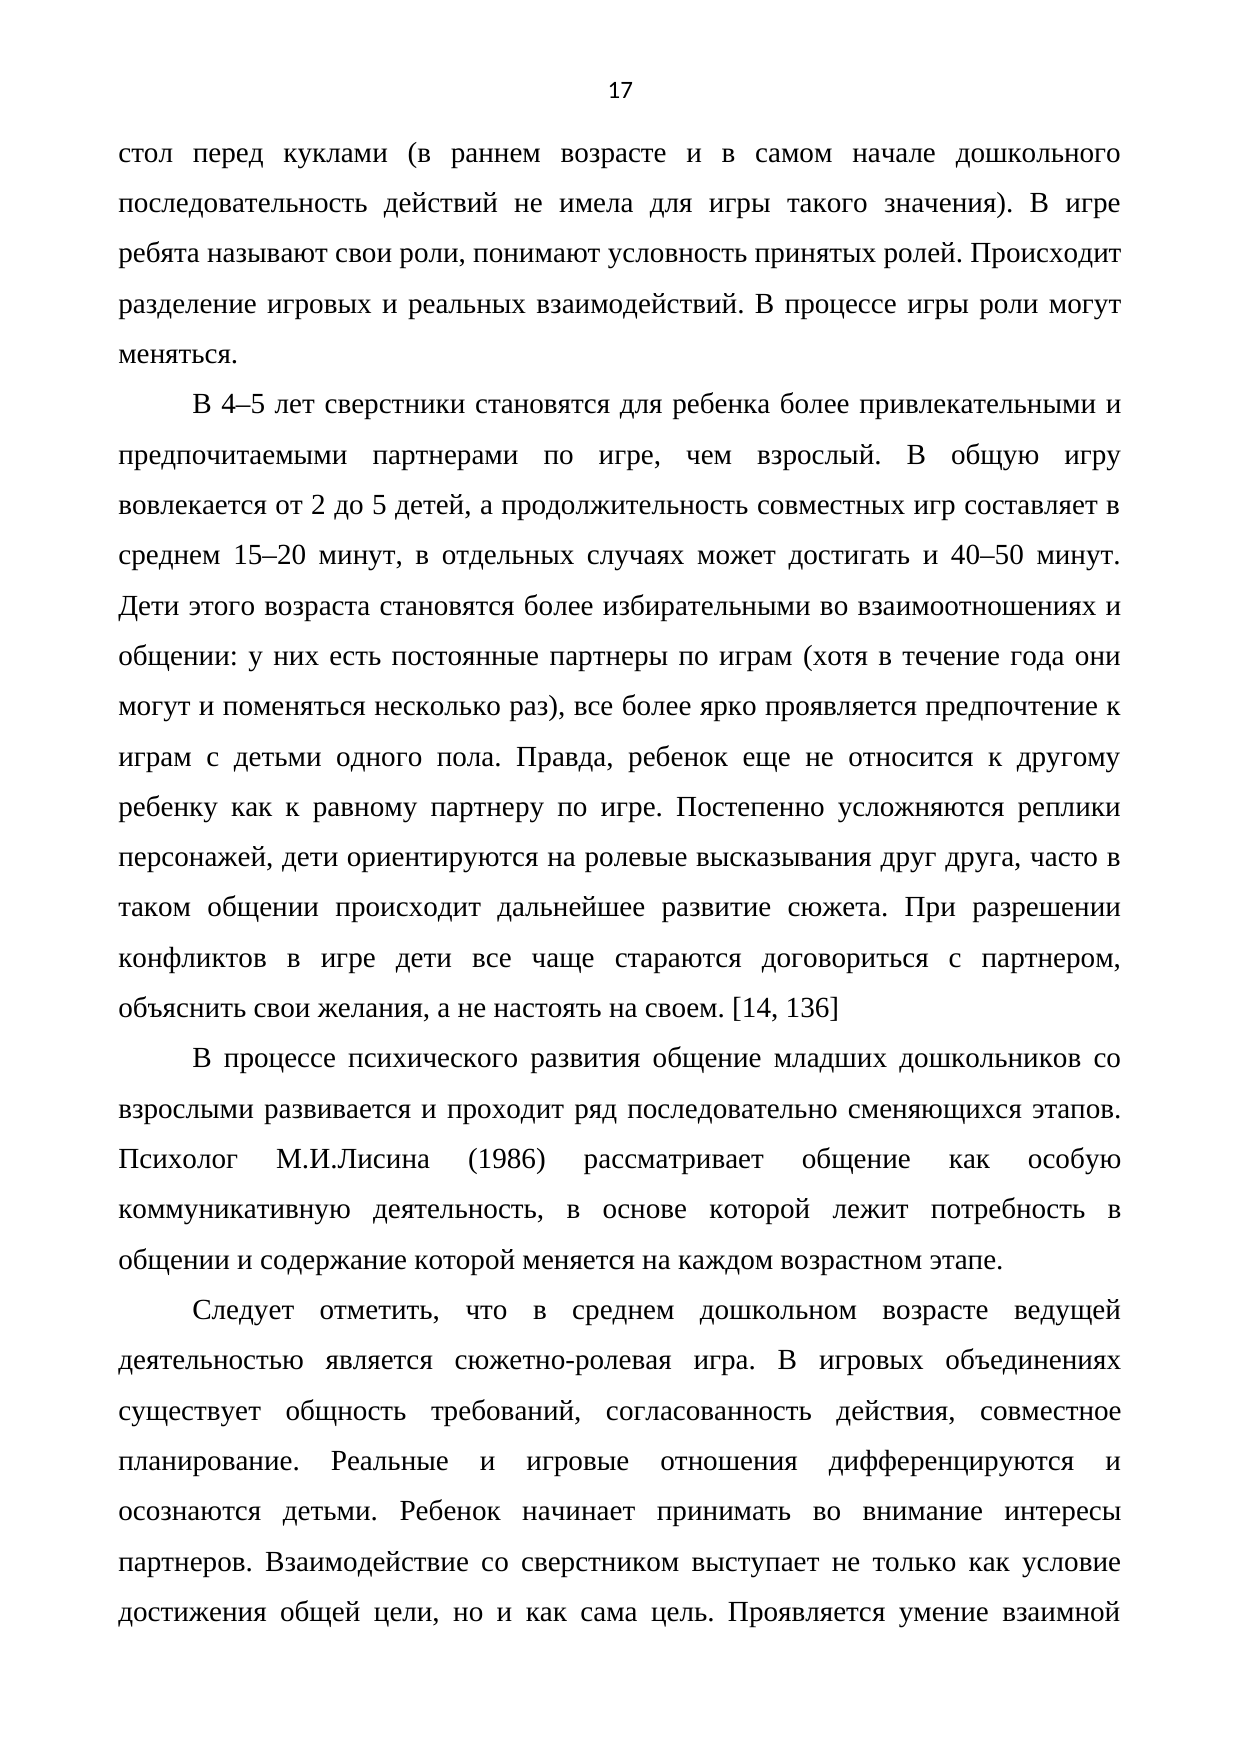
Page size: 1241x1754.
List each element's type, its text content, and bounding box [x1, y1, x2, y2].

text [118, 1292, 1122, 1627]
text В процессе психического развития общение младших дошкольников со взрослыми развивается и проходит ряд последовательно сменяющихся этапов. Психолог М.И.Лисина (1986) рассматривает общение как особую коммуникативную деятельность, в основе которой лежит потребность в общении и содержание которой меняется на каждом возрастном этапе. [118, 1041, 1122, 1275]
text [118, 135, 1122, 370]
text В 4–5 лет сверстники становятся для ребенка более привлекательными и предпочитаемыми партнерами по игре, чем взрослый. В общую игру вовлекается от 2 до 5 детей, а продолжительность совместных игр составляет в среднем 15–20 минут, в отдельных случаях может достигать и 40–50 минут. Дети этого возраста становятся более избирательными во взаимоотношениях и общении: у них есть постоянные партнеры по играм (хотя в течение года они могут и поменяться несколько раз), все более ярко проявляется предпочтение к играм с детьми одного пола. Правда, ребенок еще не относится к другому ребенку как к равному партнеру по игре. Постепенно усложняются реплики персонажей, дети ориентируются на ролевые высказывания друг друга, часто в таком общении происходит дальнейшее развитие сюжета. При разрешении конфликтов в игре дети все чаще стараются договориться с партнером, объяснить свои желания, а не настоять на своем. [14, 136] [118, 386, 1122, 1024]
